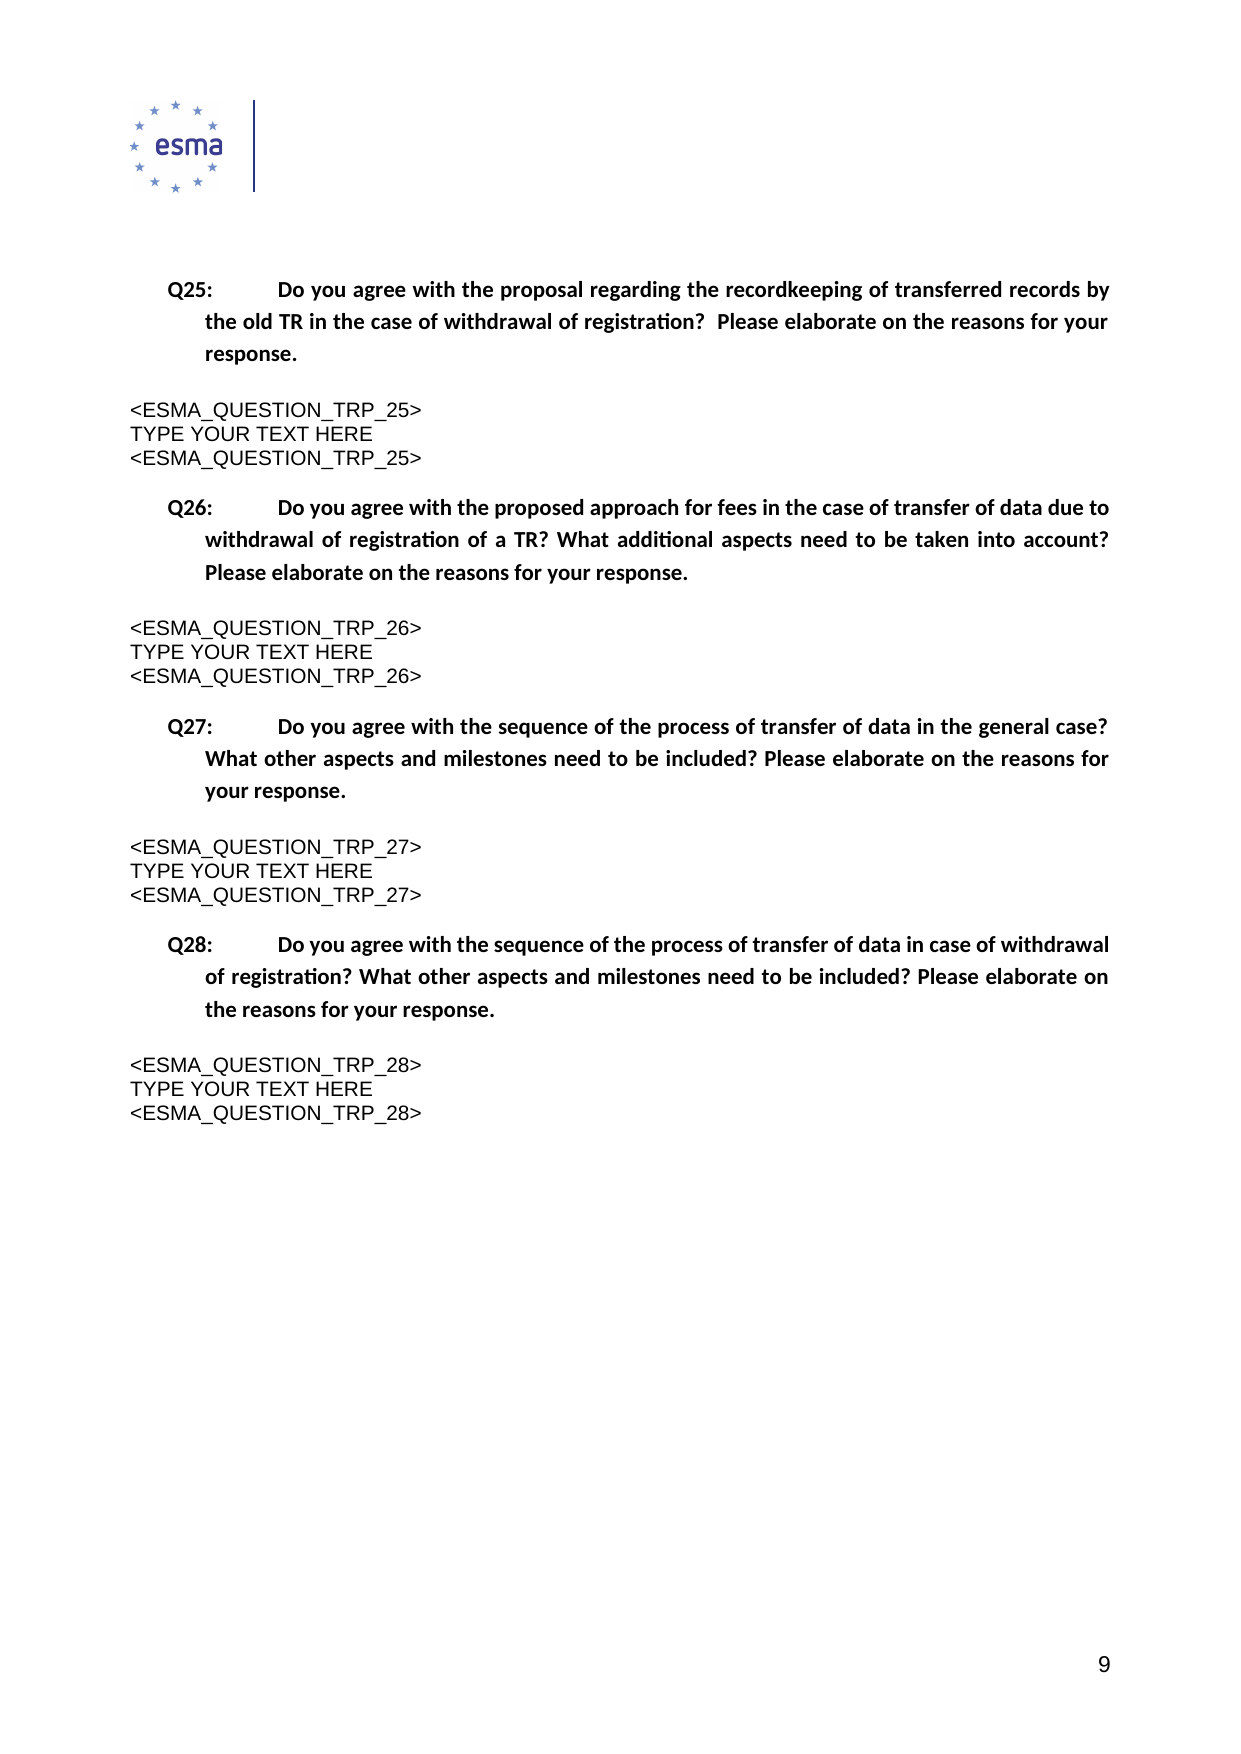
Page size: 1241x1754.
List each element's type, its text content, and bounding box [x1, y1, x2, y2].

text <ESMA_QUESTION_TRP_28> [130, 1101, 1110, 1125]
list Do you agree with the proposal regarding the recordkeeping of transferred records by the old TR in the case of withdrawal of registration? Please elaborate on the reasons for your response. [167, 275, 1110, 367]
text <ESMA_QUESTION_TRP_28> [130, 1053, 1110, 1077]
list Do you agree with the sequence of the process of transfer of data in the general case? What other aspects and milestones need to be included? Please elaborate on the reasons for your response. [167, 712, 1110, 804]
list Do you agree with the sequence of the process of transfer of data in case of withdrawal of registration? What other aspects and milestones need to be included? Please elaborate on the reasons for your response. [167, 930, 1110, 1023]
text <ESMA_QUESTION_TRP_27> [130, 882, 1110, 906]
text TYPE YOUR TEXT HERE [130, 640, 1110, 664]
text TYPE YOUR TEXT HERE [130, 422, 1110, 446]
text <ESMA_QUESTION_TRP_26> [130, 616, 1110, 640]
picture [129, 100, 223, 193]
text <ESMA_QUESTION_TRP_26> [130, 664, 1110, 688]
list Do you agree with the proposed approach for fees in the case of transfer of data due to withdrawal of registration of a TR? What additional aspects need to be taken into account? Please elaborate on the reasons for your response. [167, 493, 1110, 586]
text TYPE YOUR TEXT HERE [130, 1077, 1110, 1101]
text <ESMA_QUESTION_TRP_25> [130, 446, 1110, 469]
text TYPE YOUR TEXT HERE [130, 858, 1110, 882]
text <ESMA_QUESTION_TRP_27> [130, 834, 1110, 858]
text <ESMA_QUESTION_TRP_25> [130, 398, 1110, 422]
